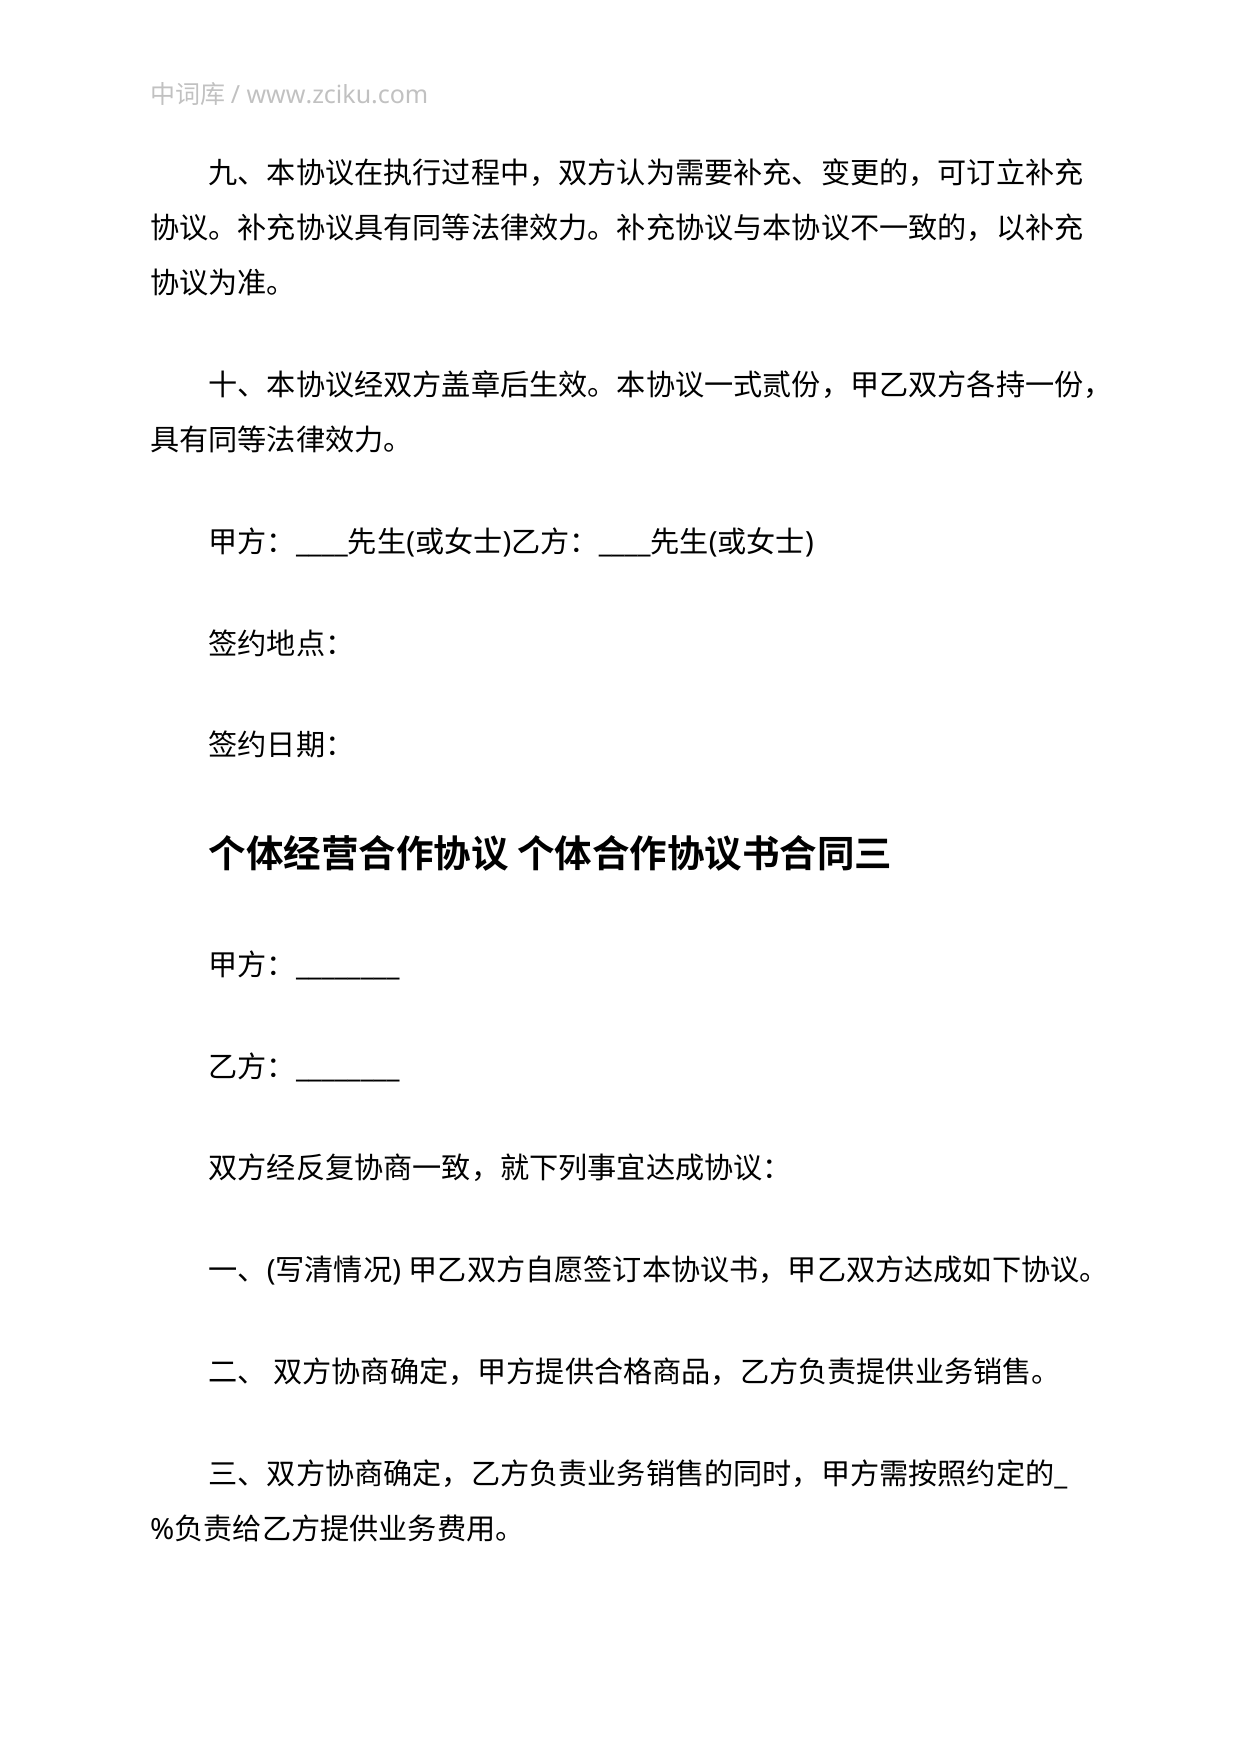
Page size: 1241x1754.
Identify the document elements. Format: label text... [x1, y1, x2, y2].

text 甲方：____先生(或女士)乙方：____先生(或女士) [150, 518, 1090, 561]
text 二、 双方协商确定，甲方提供合格商品，乙方负责提供业务销售。 [150, 1349, 1090, 1391]
text 个体经营合作协议 个体合作协议书合同三 [150, 824, 1090, 878]
text 十、本协议经双方盖章后生效。本协议一式贰份，甲乙双方各持一份，具有同等法律效力。 [150, 362, 1090, 459]
text 甲方：________ [150, 941, 1090, 983]
text 双方经反复协商一致，就下列事宜达成协议： [150, 1145, 1090, 1187]
text 九、本协议在执行过程中，双方认为需要补充、变更的，可订立补充协议。补充协议具有同等法律效力。补充协议与本协议不一致的，以补充协议为准。 [150, 150, 1090, 302]
text 签约日期： [150, 722, 1090, 764]
text 乙方：________ [150, 1043, 1090, 1086]
text 一、(写清情况) 甲乙双方自愿签订本协议书，甲乙双方达成如下协议。 [150, 1247, 1090, 1289]
text 签约地点： [150, 620, 1090, 662]
text 三、双方协商确定，乙方负责业务销售的同时，甲方需按照约定的_%负责给乙方提供业务费用。 [150, 1451, 1090, 1548]
